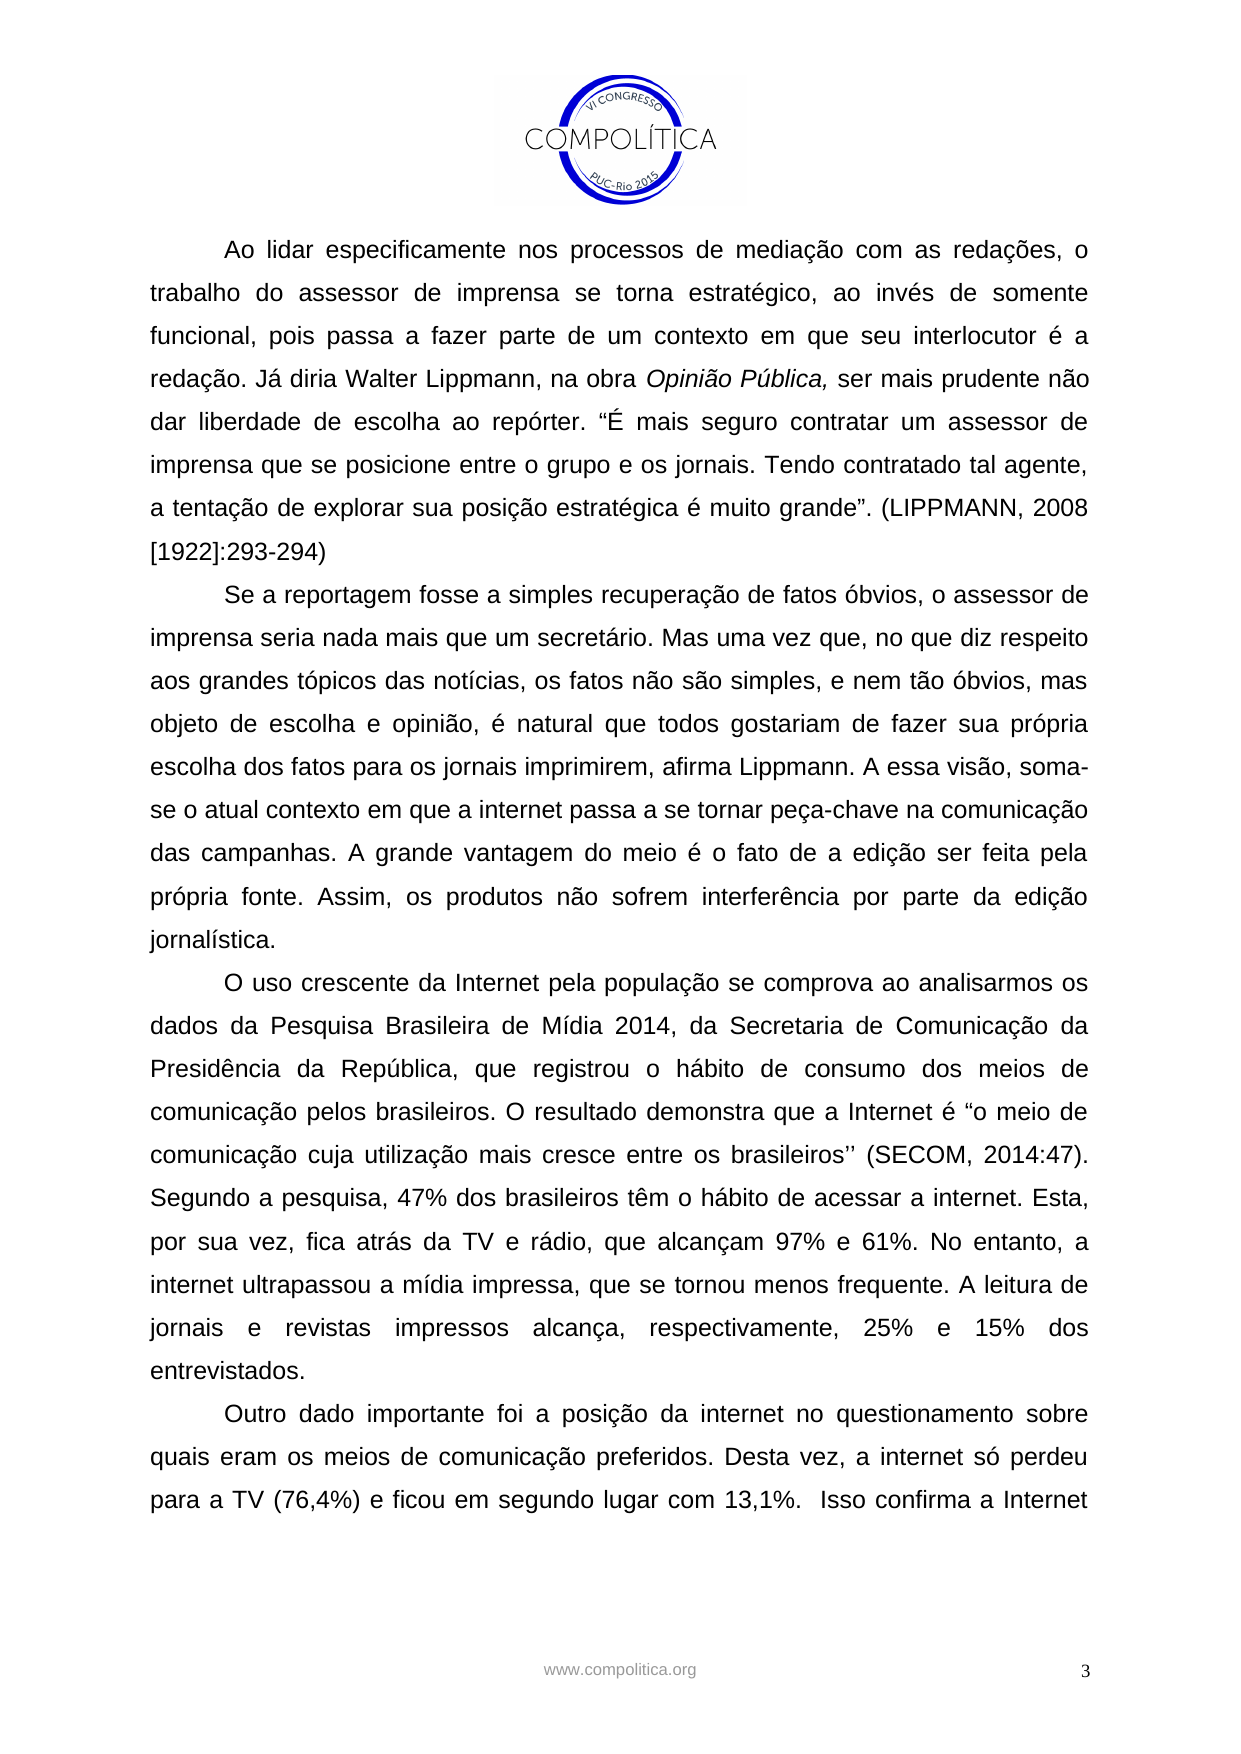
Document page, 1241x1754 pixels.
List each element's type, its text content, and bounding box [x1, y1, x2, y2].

text O uso crescente da Internet pela população se comprova ao analisarmos os dados da Pesquisa Brasileira de Mídia 2014, da Secretaria de Comunicação da Presidência da República, que registrou o hábito de consumo dos meios de comunicação pelos brasileiros. O resultado demonstra que a Internet é “o meio de comunicação cuja utilização mais cresce entre os brasileiros’’ (SECOM, 2014:47). Segundo a pesquisa, 47% dos brasileiros têm o hábito de acessar a internet. Esta, por sua vez, fica atrás da TV e rádio, que alcançam 97% e 61%. No entanto, a internet ultrapassou a mídia impressa, que se tornou menos frequente. A leitura de jornais e revistas impressos alcança, respectivamente, 25% e 15% dos entrevistados. [150, 968, 1090, 1385]
picture [493, 75, 747, 206]
text Se a reportagem fosse a simples recuperação de fatos óbvios, o assessor de imprensa seria nada mais que um secretário. Mas uma vez que, no que diz respeito aos grandes tópicos das notícias, os fatos não são simples, e nem tão óbvios, mas objeto de escolha e opinião, é natural que todos gostariam de fazer sua própria escolha dos fatos para os jornais imprimirem, afirma Lippmann. A essa visão, soma-se o atual contexto em que a internet passa a se tornar peça-chave na comunicação das campanhas. A grande vantagem do meio é o fato de a edição ser feita pela própria fonte. Assim, os produtos não sofrem interferência por parte da edição jornalística. [150, 580, 1090, 953]
text Ao lidar especificamente nos processos de mediação com as redações, o trabalho do assessor de imprensa se torna estratégico, ao invés de somente funcional, pois passa a fazer parte de um contexto em que seu interlocutor é a redação. Já diria Walter Lippmann, na obra Opinião Pública, ser mais prudente não dar liberdade de escolha ao repórter. “É mais seguro contratar um assessor de imprensa que se posicione entre o grupo e os jornais. Tendo contratado tal agente, a tentação de explorar sua posição estratégica é muito grande”. (LIPPMANN, 2008 [1922]:293-294) [150, 235, 1090, 565]
